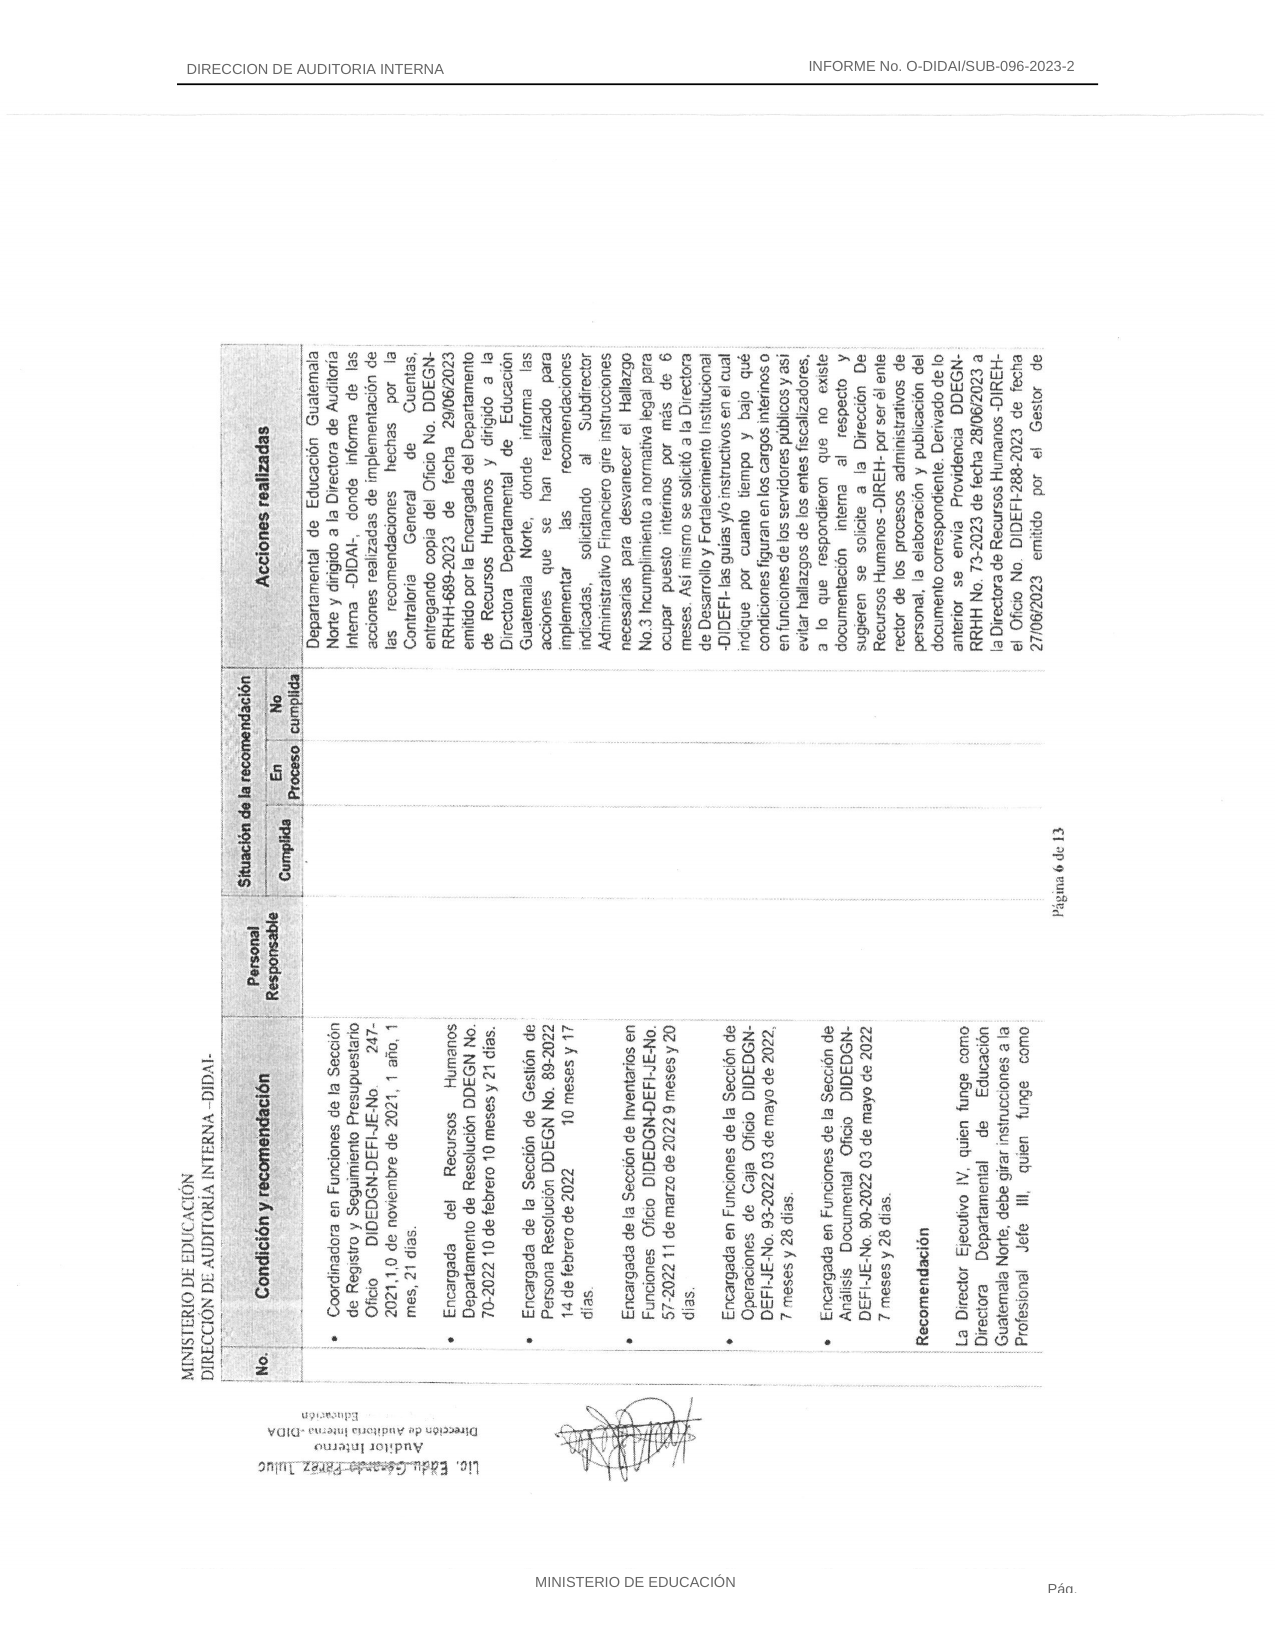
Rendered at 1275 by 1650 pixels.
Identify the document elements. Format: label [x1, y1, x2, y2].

picture [0, 98, 1275, 1569]
